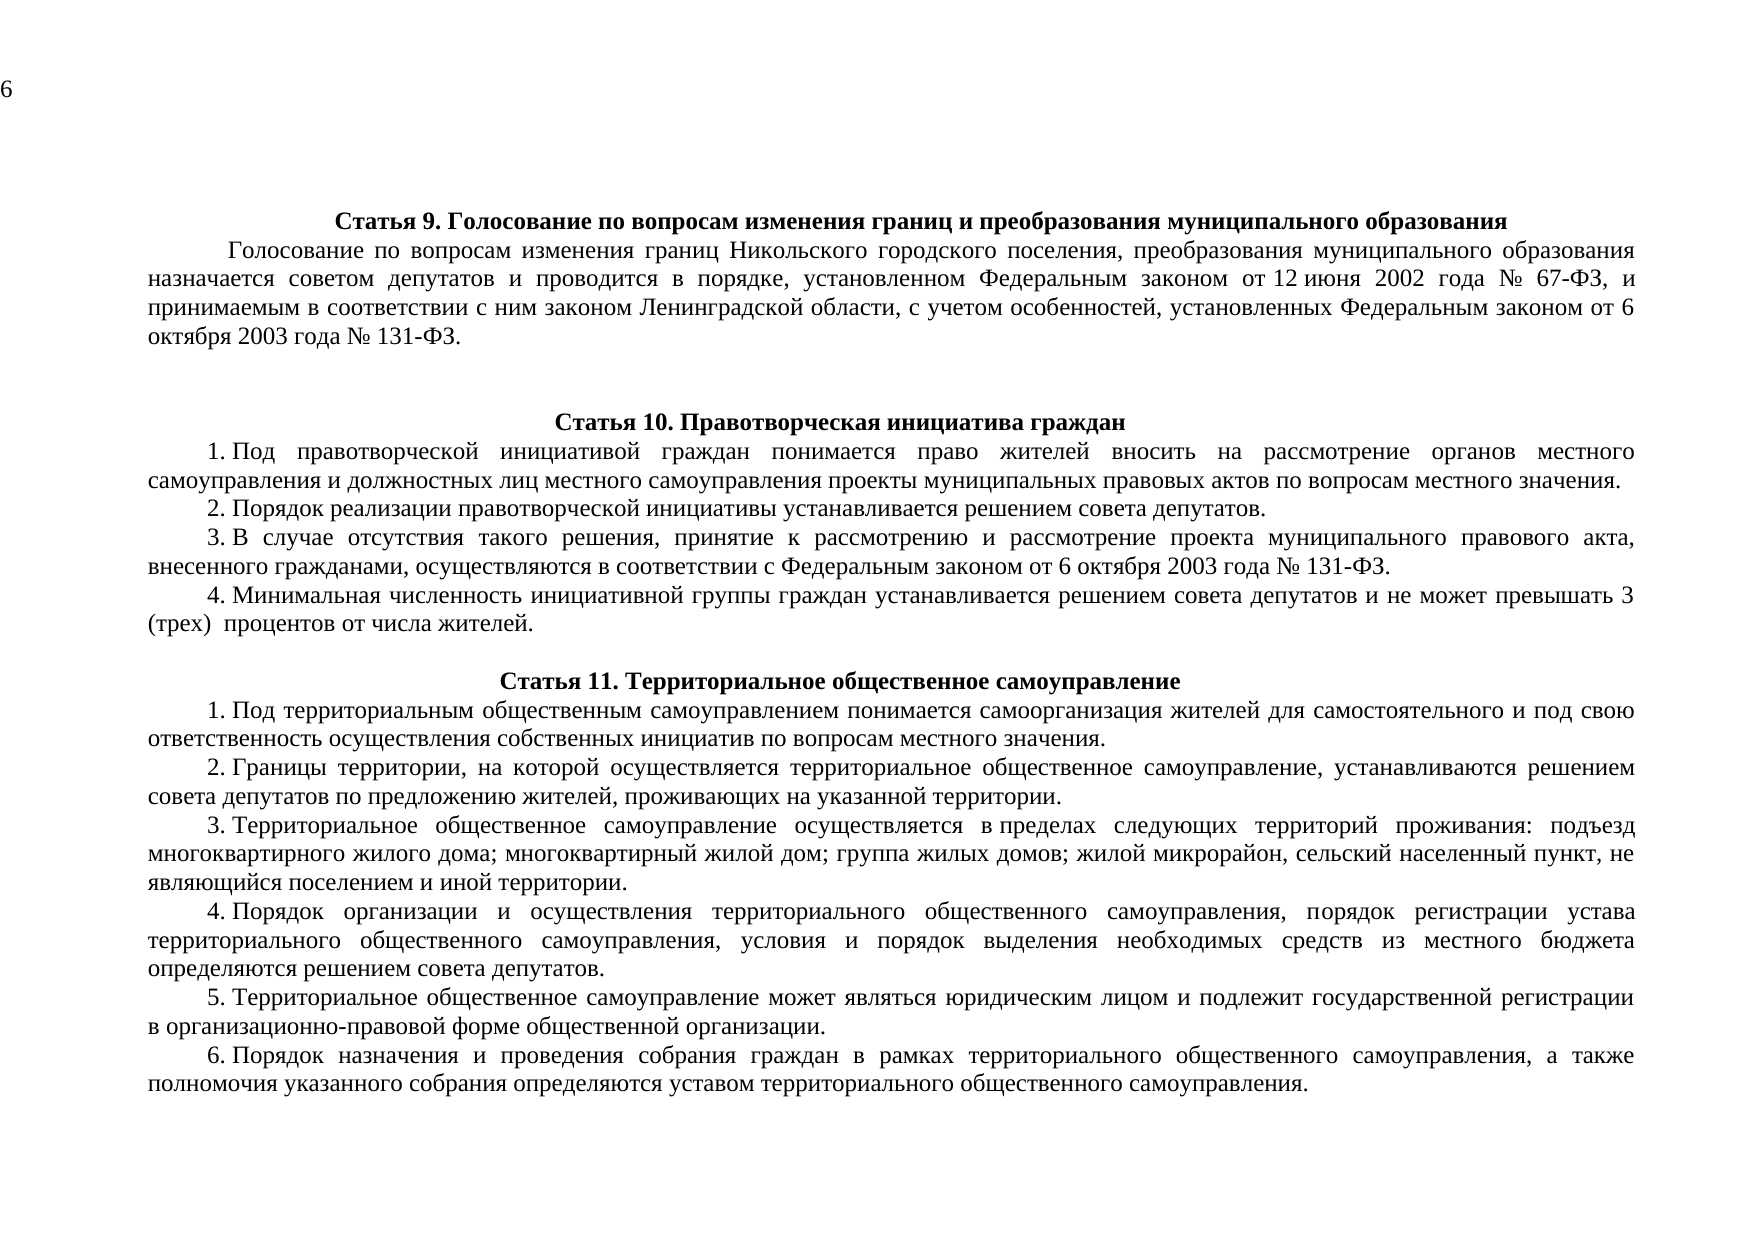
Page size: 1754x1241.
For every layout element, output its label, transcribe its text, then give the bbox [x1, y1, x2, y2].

list Порядок назначения и проведения собрания граждан в рамках территориального общественного самоуправления, а также полномочия указанного собрания определяются уставом территориального общественного самоуправления. [148, 1040, 1636, 1097]
list Минимальная численность инициативной группы граждан устанавливается решением совета депутатов и не может превышать 3 (трех) процентов от числа жителей. [148, 580, 1636, 637]
list Порядок организации и осуществления территориального общественного самоуправления, порядок регистрации устава территориального общественного самоуправления, условия и порядок выделения необходимых средств из местного бюджета определяются решением совета депутатов. [148, 896, 1636, 982]
text Голосование по вопросам изменения границ Никольского городского поселения, преобразования муниципального образования назначается советом депутатов и проводится в порядке, установленном Федеральным законом от 12 июня 2002 года № 67-ФЗ, и принимаемым в соответствии с ним законом Ленинградской области, с учетом особенностей, установленных Федеральным законом от 6 октября 2003 года № 131-ФЗ. [148, 235, 1636, 350]
text Статья 10. Правотворческая инициатива граждан [0, 407, 1636, 436]
list Границы территории, на которой осуществляется территориальное общественное самоуправление, устанавливаются решением совета депутатов по предложению жителей, проживающих на указанной территории. [148, 752, 1636, 810]
list Под правотворческой инициативой граждан понимается право жителей вносить на рассмотрение органов местного самоуправления и должностных лиц местного самоуправления проекты муниципальных правовых актов по вопросам местного значения. [148, 436, 1636, 493]
list Под территориальным общественным самоуправлением понимается самоорганизация жителей для самостоятельного и под свою ответственность осуществления собственных инициатив по вопросам местного значения. [148, 695, 1636, 752]
text Статья 9. Голосование по вопросам изменения границ и преобразования муниципального образования [148, 206, 1636, 235]
list Порядок реализации правотворческой инициативы устанавливается решением совета депутатов. [148, 493, 1636, 522]
text Статья 11. Территориальное общественное самоуправление [0, 666, 1636, 695]
list Территориальное общественное самоуправление осуществляется в пределах следующих территорий проживания: подъезд многоквартирного жилого дома; многоквартирный жилой дом; группа жилых домов; жилой микрорайон, сельский населенный пункт, не являющийся поселением и иной территории. [148, 810, 1636, 896]
list Территориальное общественное самоуправление может являться юридическим лицом и подлежит государственной регистрации в организационно-правовой форме общественной организации. [148, 982, 1636, 1040]
list В случае отсутствия такого решения, принятие к рассмотрению и рассмотрение проекта муниципального правового акта, внесенного гражданами, осуществляются в соответствии с Федеральным законом от 6 октября 2003 года № 131-ФЗ. [148, 522, 1636, 580]
